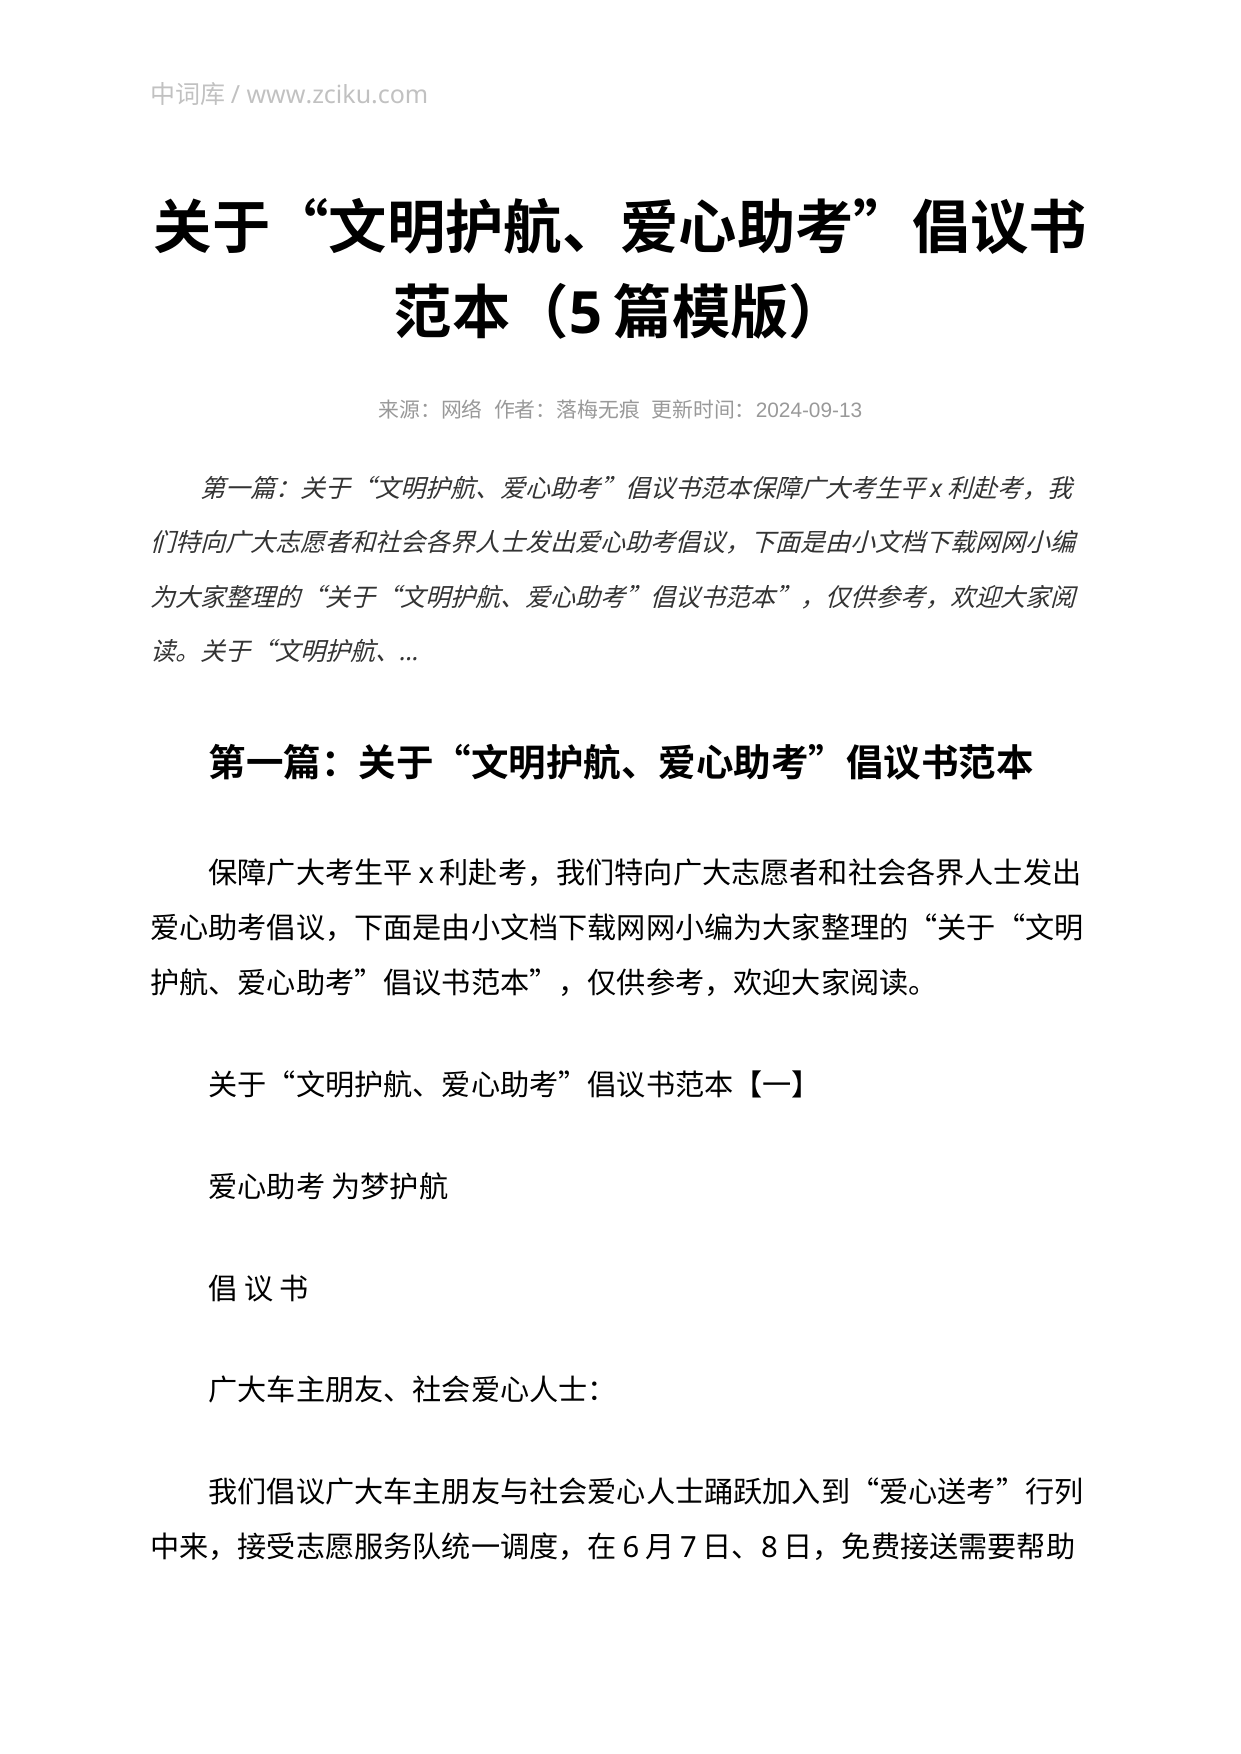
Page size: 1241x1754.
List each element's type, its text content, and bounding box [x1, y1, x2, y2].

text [150, 1469, 1090, 1566]
text 保障广大考生平x利赴考，我们特向广大志愿者和社会各界人士发出爱心助考倡议，下面是由小文档下载网网小编为大家整理的“关于“文明护航、爱心助考”倡议书范本”，仅供参考，欢迎大家阅读。 [150, 850, 1090, 1002]
text 来源：网络 作者：落梅无痕 更新时间：2024-09-13 [150, 397, 1090, 421]
text 倡 议 书 [150, 1265, 1090, 1307]
text 爱心助考 为梦护航 [150, 1163, 1090, 1206]
text 关于“文明护航、爱心助考”倡议书范本【一】 [150, 1062, 1090, 1104]
text 第一篇：关于“文明护航、爱心助考”倡议书范本 [150, 733, 1090, 787]
subtitle 关于“文明护航、爱心助考”倡议书范本（5篇模版） [150, 181, 1090, 351]
text 第一篇：关于“文明护航、爱心助考”倡议书范本保障广大考生平x利赴考，我们特向广大志愿者和社会各界人士发出爱心助考倡议，下面是由小文档下载网网小编为大家整理的“关于“文明护航、爱心助考”倡议书范本”，仅供参考，欢迎大家阅读。关于“文明护航、... [150, 468, 1090, 668]
text 广大车主朋友、社会爱心人士： [150, 1367, 1090, 1409]
